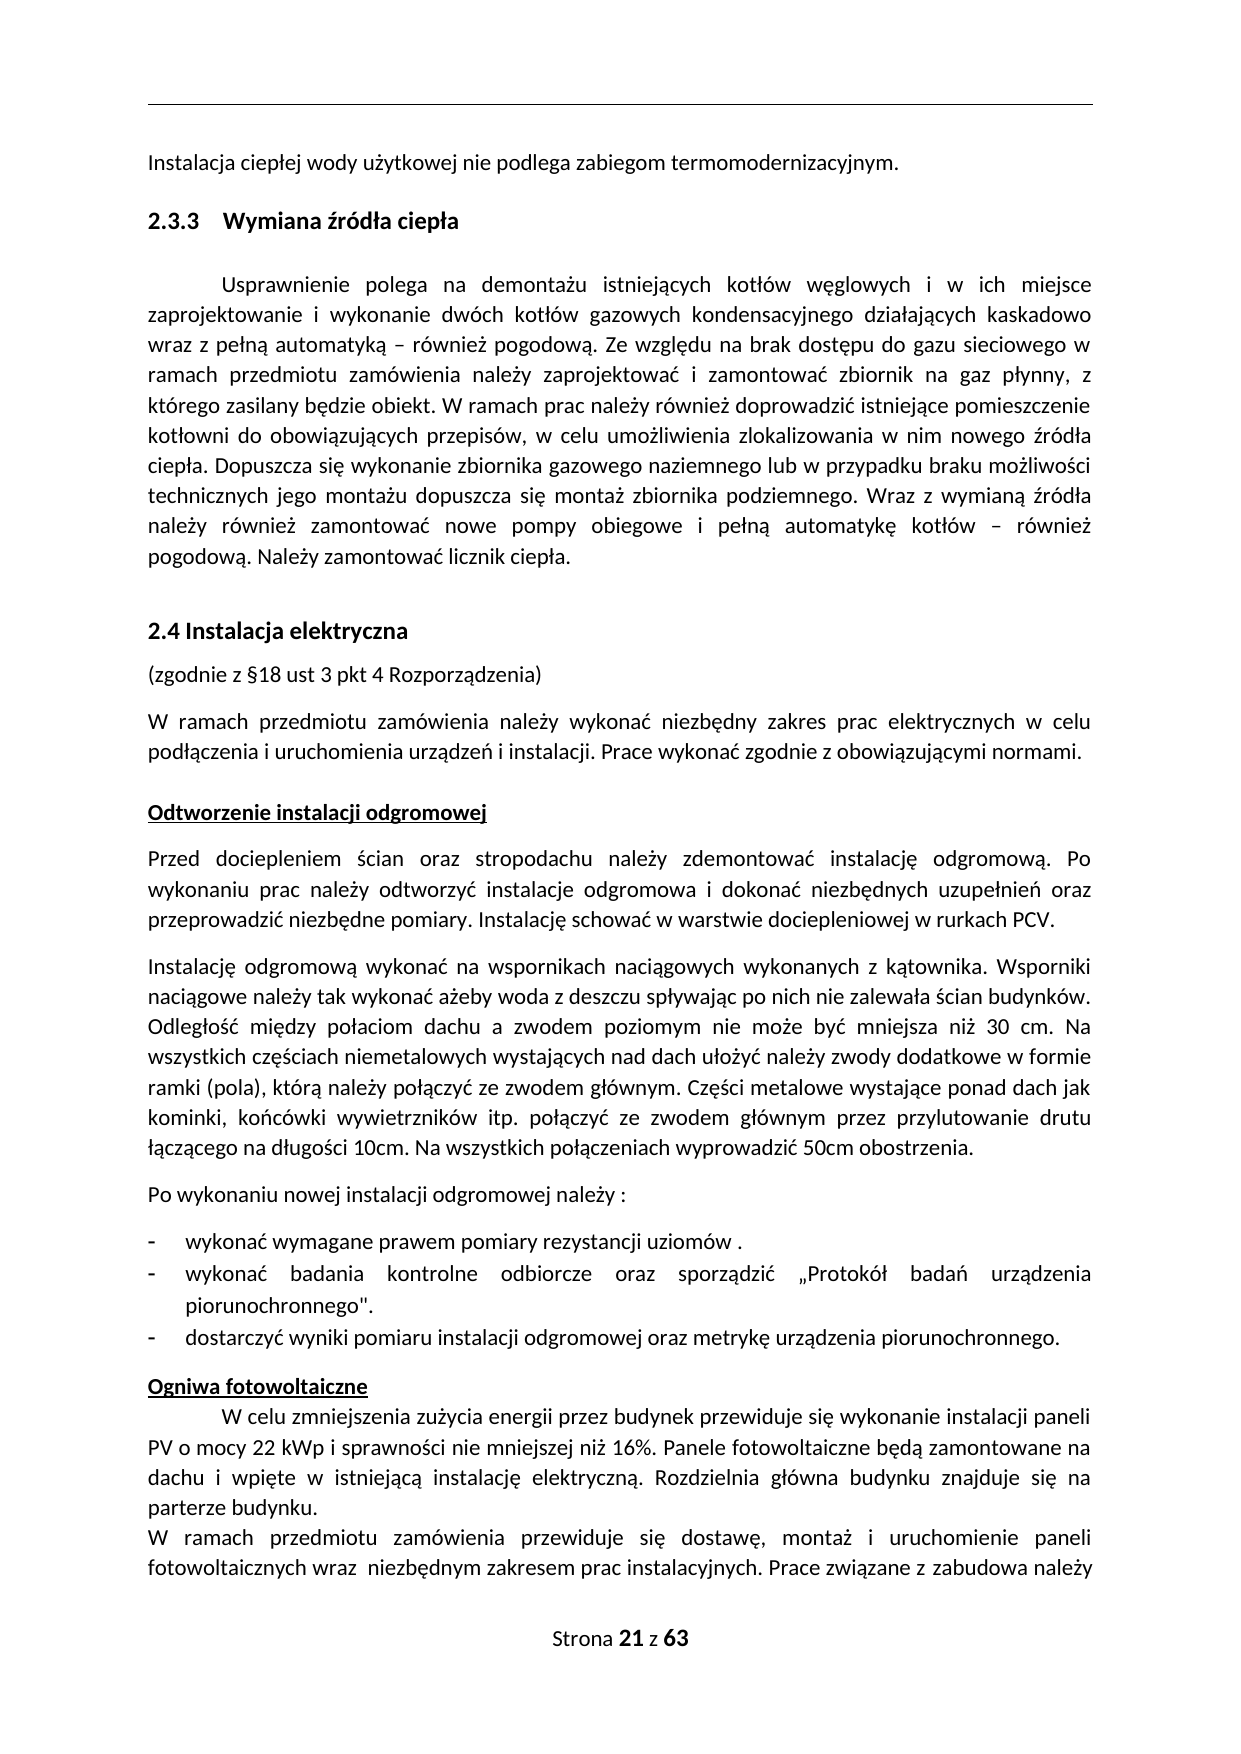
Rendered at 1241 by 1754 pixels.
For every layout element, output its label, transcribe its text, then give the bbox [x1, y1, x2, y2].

text Po wykonaniu nowej instalacji odgromowej należy : [148, 1180, 1093, 1208]
text dostarczyć wyniki pomiaru instalacji odgromowej oraz metrykę urządzenia piorunochronnego. [148, 1323, 1093, 1351]
text W celu zmniejszenia zużycia energii przez budynek przewiduje się wykonanie instalacji paneli PV o mocy 22 kWp i sprawności nie mniejszej niż 16%. Panele fotowoltaiczne będą zamontowane na dachu i wpięte w istniejącą instalację elektryczną. Rozdzielnia główna budynku znajduje się na parterze budynku. [148, 1402, 1093, 1521]
text Przed dociepleniem ścian oraz stropodachu należy zdemontować instalację odgromową. Po wykonaniu prac należy odtworzyć instalacje odgromowa i dokonać niezbędnych uzupełnień oraz przeprowadzić niezbędne pomiary. Instalację schować w warstwie dociepleniowej w rurkach PCV. [148, 844, 1093, 933]
list Wymiana źródła ciepła [148, 205, 1093, 235]
text Instalacja ciepłej wody użytkowej nie podlega zabiegom termomodernizacyjnym. [148, 148, 1093, 176]
text Usprawnienie polega na demontażu istniejących kotłów węglowych i w ich miejsce zaprojektowanie i wykonanie dwóch kotłów gazowych kondensacyjnego działających kaskadowo wraz z pełną automatyką – również pogodową. Ze względu na brak dostępu do gazu sieciowego w ramach przedmiotu zamówienia należy zaprojektować i zamontować zbiornik na gaz płynny, z którego zasilany będzie obiekt. W ramach prac należy również doprowadzić istniejące pomieszczenie kotłowni do obowiązujących przepisów, w celu umożliwienia zlokalizowania w nim nowego źródła ciepła. Dopuszcza się wykonanie zbiornika gazowego naziemnego lub w przypadku braku możliwości technicznych jego montażu dopuszcza się montaż zbiornika podziemnego. Wraz z wymianą źródła należy również zamontować nowe pompy obiegowe i pełną automatykę kotłów – również pogodową. Należy zamontować licznik ciepła. [148, 270, 1093, 570]
text wykonać badania kontrolne odbiorcze oraz sporządzić „Protokół badań urządzenia piorunochronnego". [148, 1259, 1093, 1319]
text Odtworzenie instalacji odgromowej [148, 798, 1093, 826]
text wykonać wymagane prawem pomiary rezystancji uziomów . [148, 1227, 1093, 1255]
text W ramach przedmiotu zamówienia należy wykonać niezbędny zakres prac elektrycznych w celu podłączenia i uruchomienia urządzeń i instalacji. Prace wykonać zgodnie z obowiązującymi normami. [148, 707, 1093, 765]
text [148, 1523, 1093, 1582]
text Instalację odgromową wykonać na wspornikach naciągowych wykonanych z kątownika. Wsporniki naciągowe należy tak wykonać ażeby woda z deszczu spływając po nich nie zalewała ścian budynków. Odległość między połaciom dachu a zwodem poziomym nie może być mniejsza niż 30 cm. Na wszystkich częściach niemetalowych wystających nad dach ułożyć należy zwody dodatkowe w formie ramki (pola), którą należy połączyć ze zwodem głównym. Części metalowe wystające ponad dach jak kominki, końcówki wywietrzników itp. połączyć ze zwodem głównym przez przylutowanie drutu łączącego na długości 10cm. Na wszystkich połączeniach wyprowadzić 50cm obostrzenia. [148, 952, 1093, 1161]
text Ogniwa fotowoltaiczne [148, 1372, 1093, 1400]
subtitle Instalacja elektryczna [148, 615, 1093, 645]
text (zgodnie z §18 ust 3 pkt 4 Rozporządzenia) [148, 660, 1093, 688]
